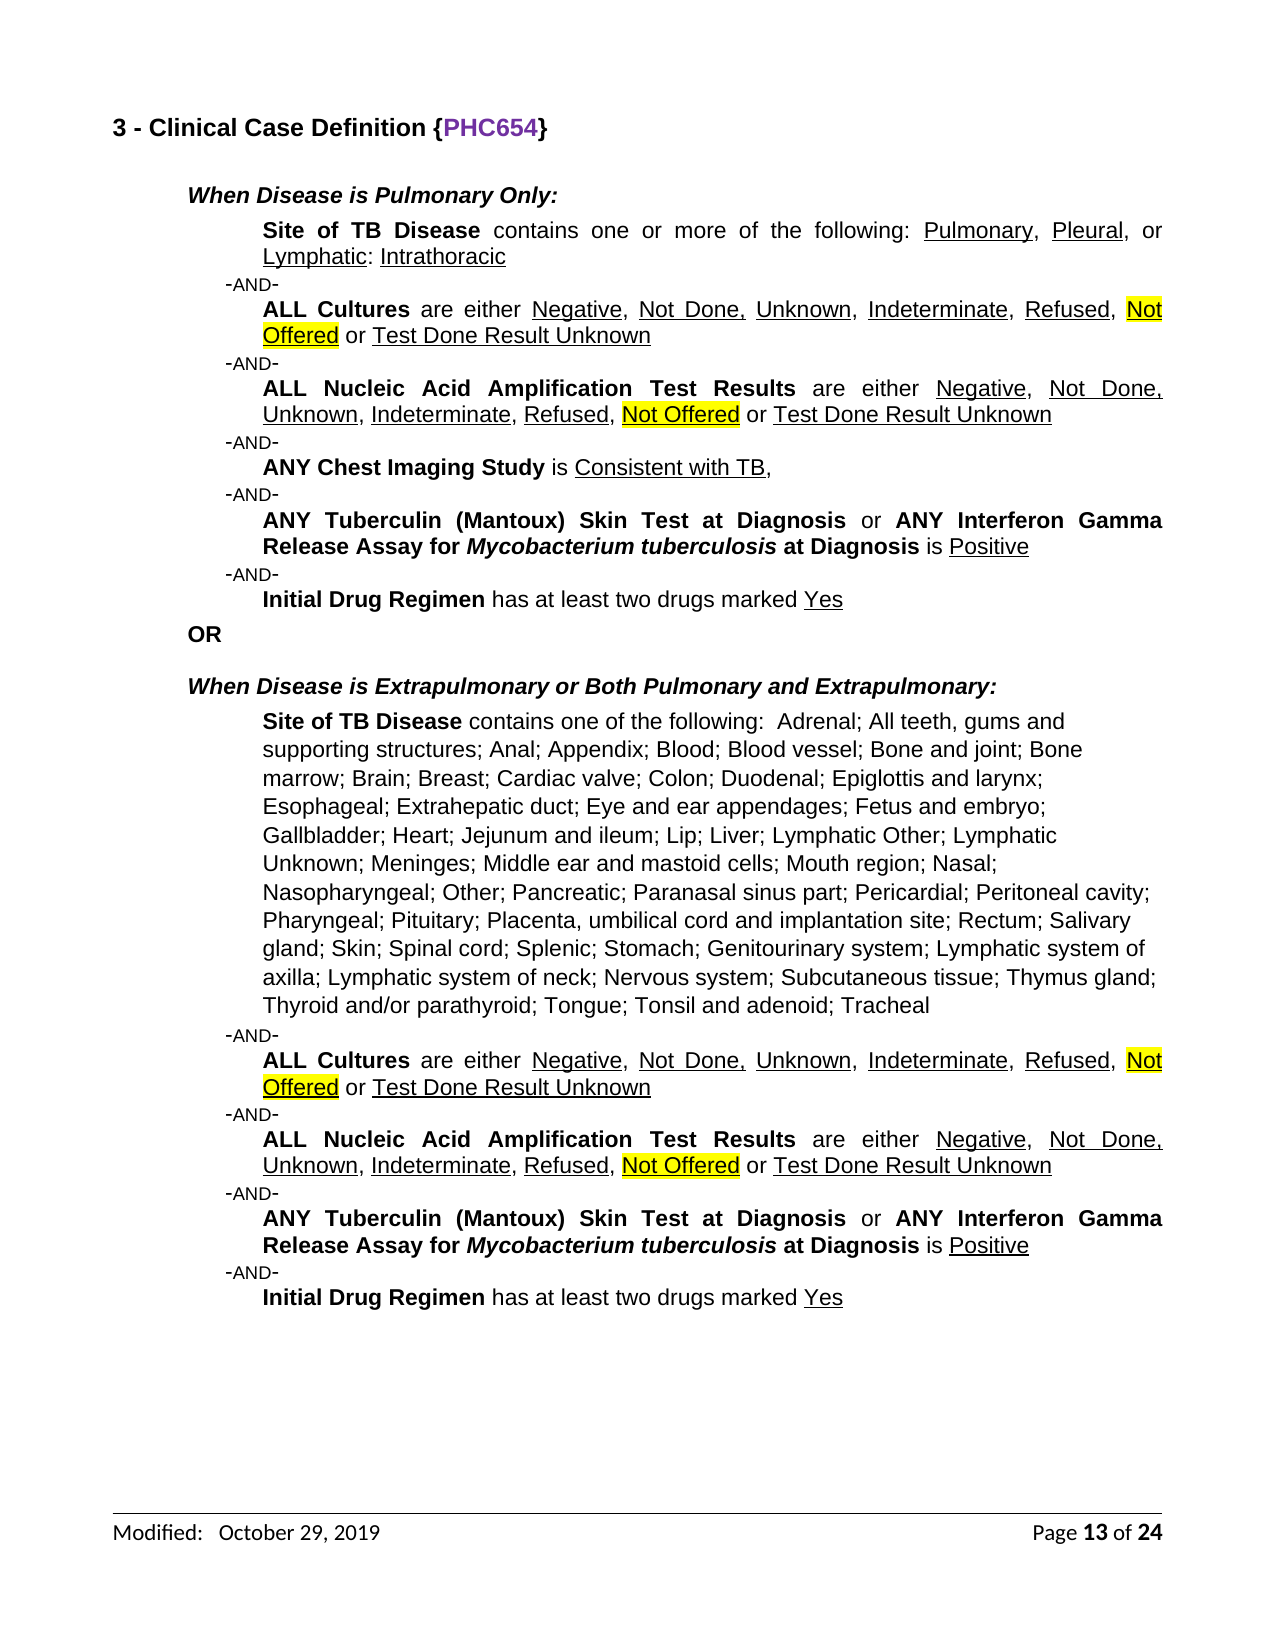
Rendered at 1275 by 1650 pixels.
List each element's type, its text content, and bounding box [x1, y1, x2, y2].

text ANY Chest Imaging Study is Consistent with TB, [262, 454, 1162, 480]
text ALL Cultures are either Negative, Not Done, Unknown, Indeterminate, Refused, Not Offered or Test Done Result Unknown [262, 296, 1162, 349]
text OR [112, 621, 1162, 647]
text -and- [225, 559, 1162, 586]
text -and- [225, 349, 1162, 375]
text ALL Nucleic Acid Amplification Test Results are either Negative, Not Done, Unknown, Indeterminate, Refused, Not Offered or Test Done Result Unknown [262, 375, 1162, 428]
text When Disease is Extrapulmonary or Both Pulmonary and Extrapulmonary: [0, 673, 1162, 699]
text Initial Drug Regimen has at least two drugs marked Yes [262, 1284, 1162, 1311]
text Site of TB Disease contains one or more of the following: Pulmonary, Pleural, or Lymphatic: Intrathoracic [262, 217, 1162, 269]
text -and- [225, 428, 1162, 454]
text Site of TB Disease contains one of the following: Adrenal; All teeth, gums and supporting structures; Anal; Appendix; Blood; Blood vessel; Bone and joint; Bone marrow; Brain; Breast; Cardiac valve; Colon; Duodenal; Epiglottis and larynx; Esophageal; Extrahepatic duct; Eye and ear appendages; Fetus and embryo; Gallbladder; Heart; Jejunum and ileum; Lip; Liver; Lymphatic Other; Lymphatic Unknown; Meninges; Middle ear and mastoid cells; Mouth region; Nasal; Nasopharyngeal; Other; Pancreatic; Paranasal sinus part; Pericardial; Peritoneal cavity; Pharyngeal; Pituitary; Placenta, umbilical cord and implantation site; Rectum; Salivary gland; Skin; Spinal cord; Splenic; Stomach; Genitourinary system; Lymphatic system of axilla; Lymphatic system of neck; Nervous system; Subcutaneous tissue; Thymus gland; Thyroid and/or parathyroid; Tongue; Tonsil and adenoid; Tracheal [262, 708, 1162, 1019]
text ALL Cultures are either Negative, Not Done, Unknown, Indeterminate, Refused, Not Offered or Test Done Result Unknown [262, 1047, 1162, 1100]
text ALL Nucleic Acid Amplification Test Results are either Negative, Not Done, Unknown, Indeterminate, Refused, Not Offered or Test Done Result Unknown [262, 1126, 1162, 1179]
text ANY Tuberculin (Mantoux) Skin Test at Diagnosis or ANY Interferon Gamma Release Assay for Mycobacterium tuberculosis at Diagnosis is Positive [262, 1205, 1162, 1258]
text -and- [225, 1179, 1162, 1205]
text When Disease is Pulmonary Only: [187, 182, 1162, 208]
text -and- [225, 480, 1162, 507]
text ANY Tuberculin (Mantoux) Skin Test at Diagnosis or ANY Interferon Gamma Release Assay for Mycobacterium tuberculosis at Diagnosis is Positive [262, 507, 1162, 559]
text Initial Drug Regimen has at least two drugs marked Yes [262, 586, 1162, 612]
text -and- [225, 1021, 1162, 1047]
text -and- [225, 269, 1162, 296]
text -and- [225, 1258, 1162, 1284]
text -and- [225, 1100, 1162, 1126]
subtitle 3 - Clinical Case Definition {PHC654} [112, 112, 1162, 141]
